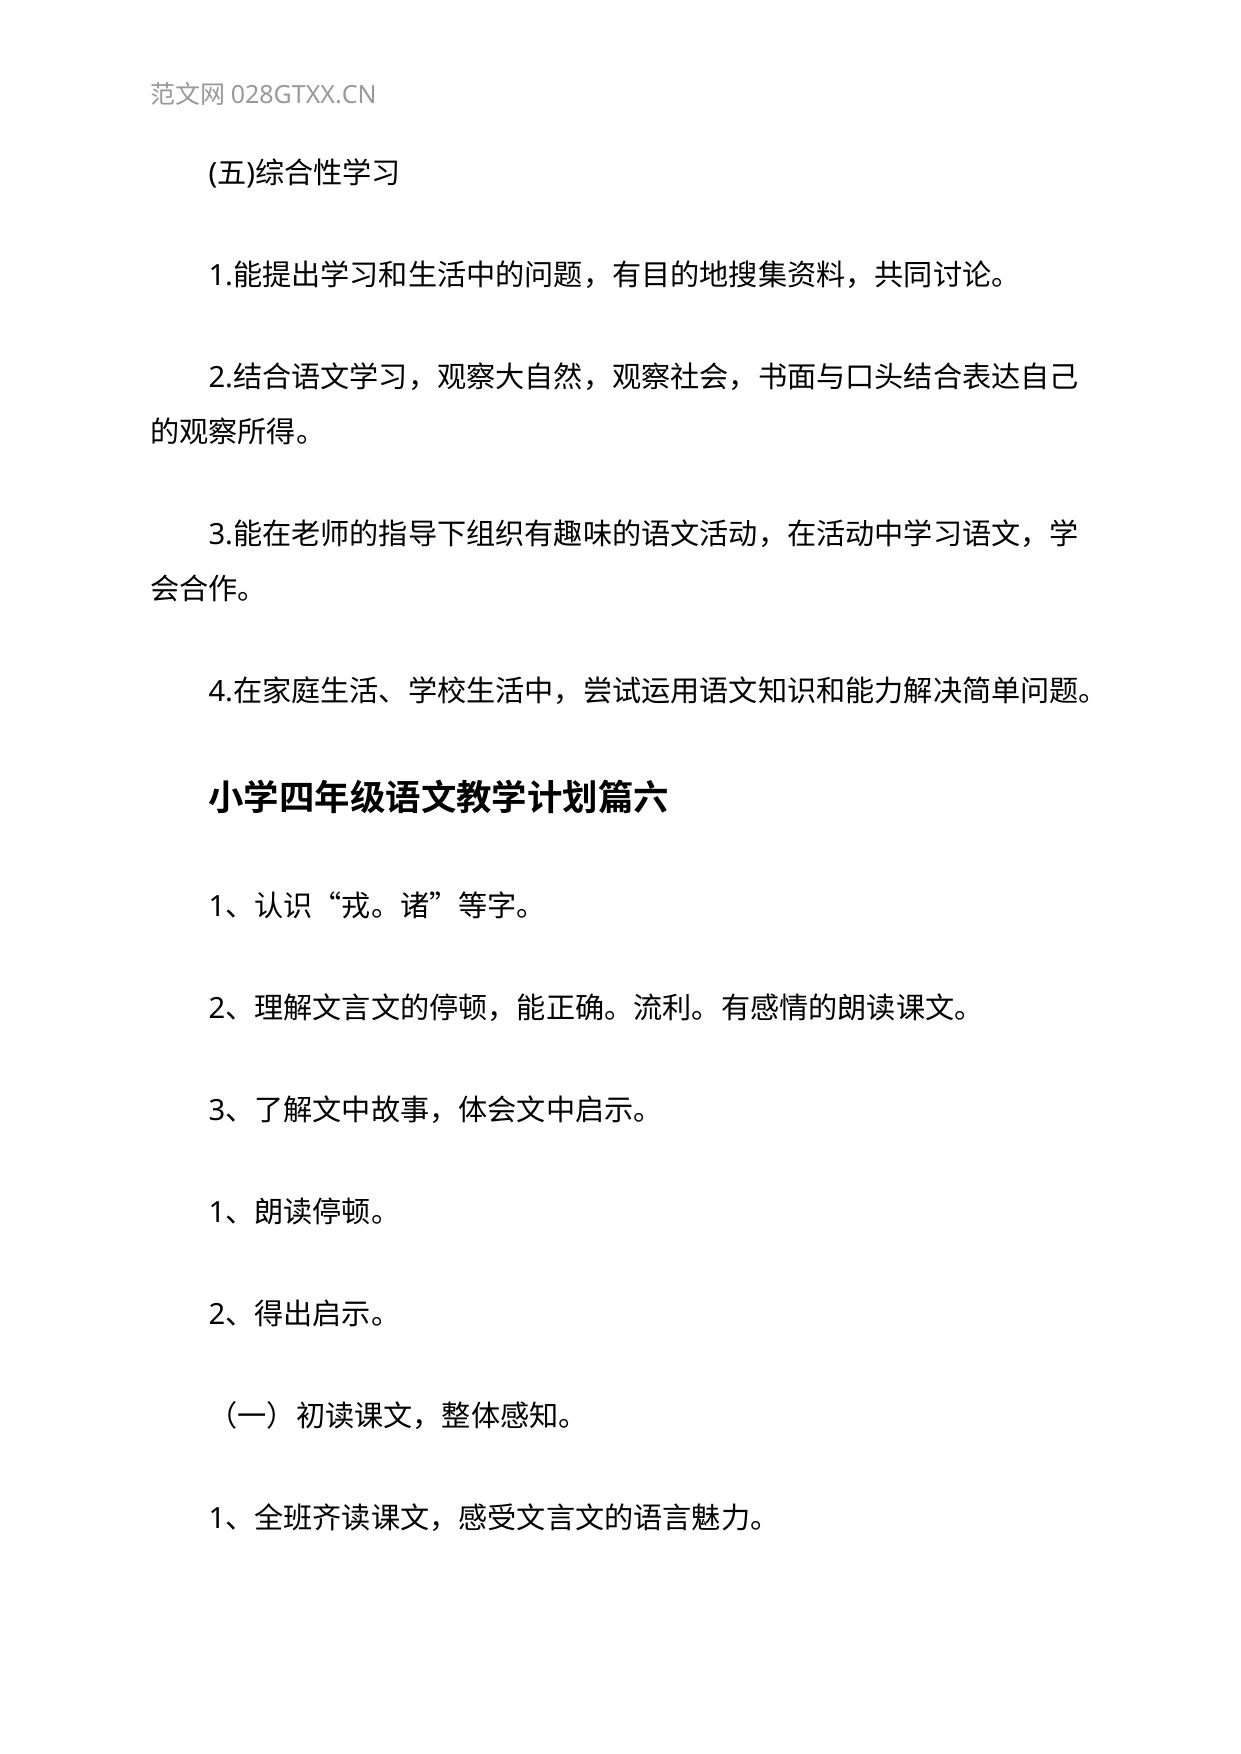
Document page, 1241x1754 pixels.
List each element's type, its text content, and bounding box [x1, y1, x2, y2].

text 2、得出启示。 [150, 1291, 1090, 1333]
text 3.能在老师的指导下组织有趣味的语文活动，在活动中学习语文，学会合作。 [150, 511, 1090, 608]
text 1、认识“戎。诸”等字。 [150, 883, 1090, 925]
text 2.结合语文学习，观察大自然，观察社会，书面与口头结合表达自己的观察所得。 [150, 354, 1090, 451]
text 1.能提出学习和生活中的问题，有目的地搜集资料，共同讨论。 [150, 252, 1090, 294]
text 小学四年级语文教学计划篇六 [150, 769, 1090, 821]
text （一）初读课文，整体感知。 [150, 1393, 1090, 1435]
text 4.在家庭生活、学校生活中，尝试运用语文知识和能力解决简单问题。 [150, 667, 1090, 710]
text 2、理解文言文的停顿，能正确。流利。有感情的朗读课文。 [150, 985, 1090, 1027]
text 1、朗读停顿。 [150, 1189, 1090, 1231]
text (五)综合性学习 [150, 150, 1090, 192]
text 1、全班齐读课文，感受文言文的语言魅力。 [150, 1494, 1090, 1537]
text 3、了解文中故事，体会文中启示。 [150, 1087, 1090, 1129]
